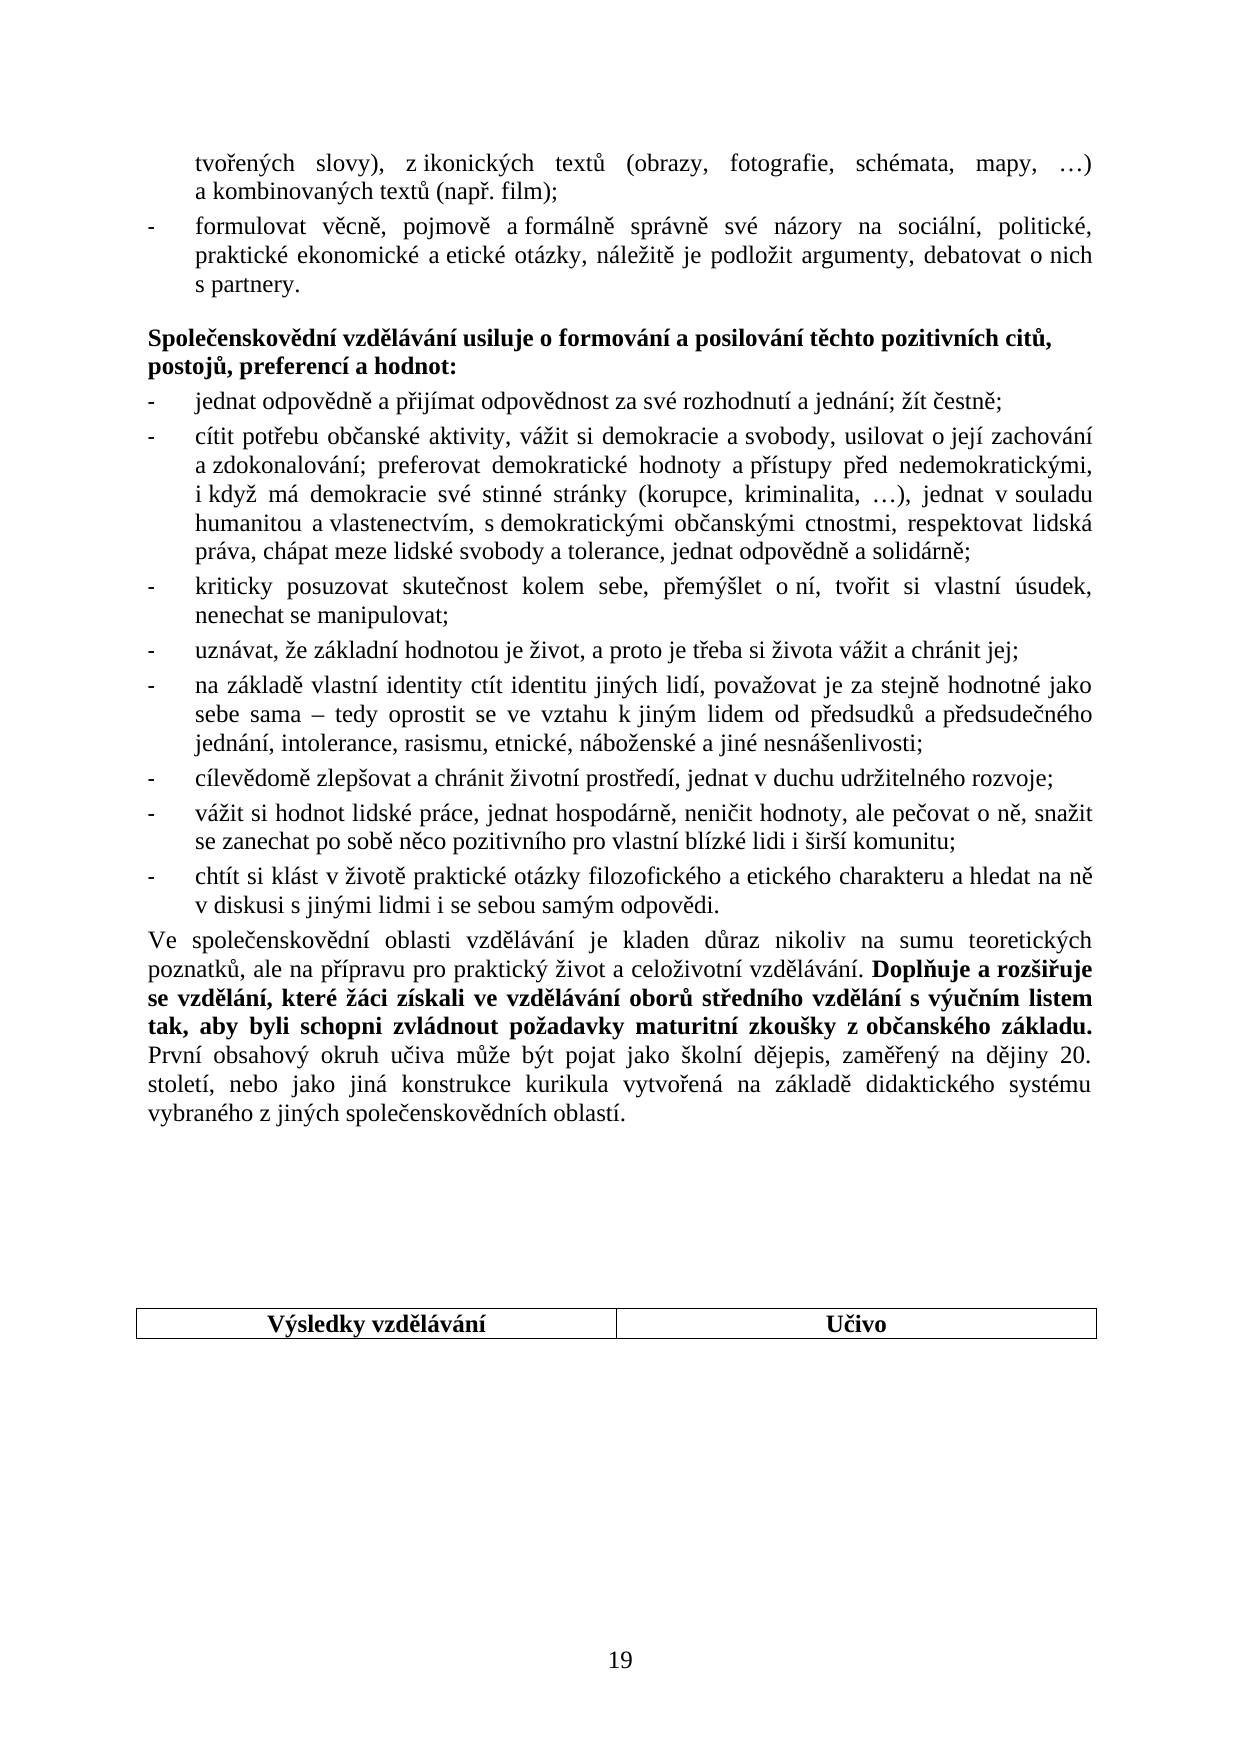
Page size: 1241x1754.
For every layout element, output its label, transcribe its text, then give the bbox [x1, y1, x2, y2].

list cílevědomě zlepšovat a chránit životní prostředí, jednat v duchu udržitelného rozvoje; [148, 763, 1093, 791]
list vážit si hodnot lidské práce, jednat hospodárně, neničit hodnoty, ale pečovat o ně, snažit se zanechat po sobě něco pozitivního pro vlastní blízké lidi i širší komunitu; [148, 798, 1093, 855]
table_header Učivo [617, 1309, 1096, 1337]
text Společenskovědní vzdělávání usiluje o formování a posilování těchto pozitivních citů, postojů, preferencí a hodnot: [148, 323, 1093, 380]
text Ve společenskovědní oblasti vzdělávání je kladen důraz nikoliv na sumu teoretických poznatků, ale na přípravu pro praktický život a celoživotní vzdělávání. Doplňuje a rozšiřuje se vzdělání, které žáci získali ve vzdělávání oborů středního vzdělání s výučním listem tak, aby byli schopni zvládnout požadavky maturitní zkoušky z občanského základu. První obsahový okruh učiva může být pojat jako školní dějepis, zaměřený na dějiny 20. století, nebo jako jiná konstrukce kurikula vytvořená na základě didaktického systému vybraného z jiných společenskovědních oblastí. [148, 925, 1093, 1126]
list chtít si klást v životě praktické otázky filozofického a etického charakteru a hledat na ně v diskusi s jinými lidmi i se sebou samým odpovědi. [148, 861, 1093, 919]
list formulovat věcně, pojmově a formálně správně své názory na sociální, politické, praktické ekonomické a etické otázky, náležitě je podložit argumenty, debatovat o nich s partnery. [148, 211, 1093, 298]
list jednat odpovědně a přijímat odpovědnost za své rozhodnutí a jednání; žít čestně; [148, 386, 1093, 415]
list na základě vlastní identity ctít identitu jiných lidí, považovat je za stejně hodnotné jako sebe sama – tedy oprostit se ve vztahu k jiným lidem od předsudků a předsudečného jednání, intolerance, rasismu, etnické, náboženské a jiné nesnášenlivosti; [148, 670, 1093, 756]
list cítit potřebu občanské aktivity, vážit si demokracie a svobody, usilovat o její zachování a zdokonalování; preferovat demokratické hodnoty a přístupy před nedemokratickými, i když má demokracie své stinné stránky (korupce, kriminalita, …), jednat v souladu humanitou a vlastenectvím, s demokratickými občanskými ctnostmi, respektovat lidská práva, chápat meze lidské svobody a tolerance, jednat odpovědně a solidárně; [148, 421, 1093, 565]
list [148, 148, 1093, 205]
list uznávat, že základní hodnotou je život, a proto je třeba si života vážit a chránit jej; [148, 635, 1093, 664]
list kriticky posuzovat skutečnost kolem sebe, přemýšlet o ní, tvořit si vlastní úsudek, nenechat se manipulovat; [148, 571, 1093, 629]
table_header Výsledky vzdělávání [137, 1309, 616, 1337]
